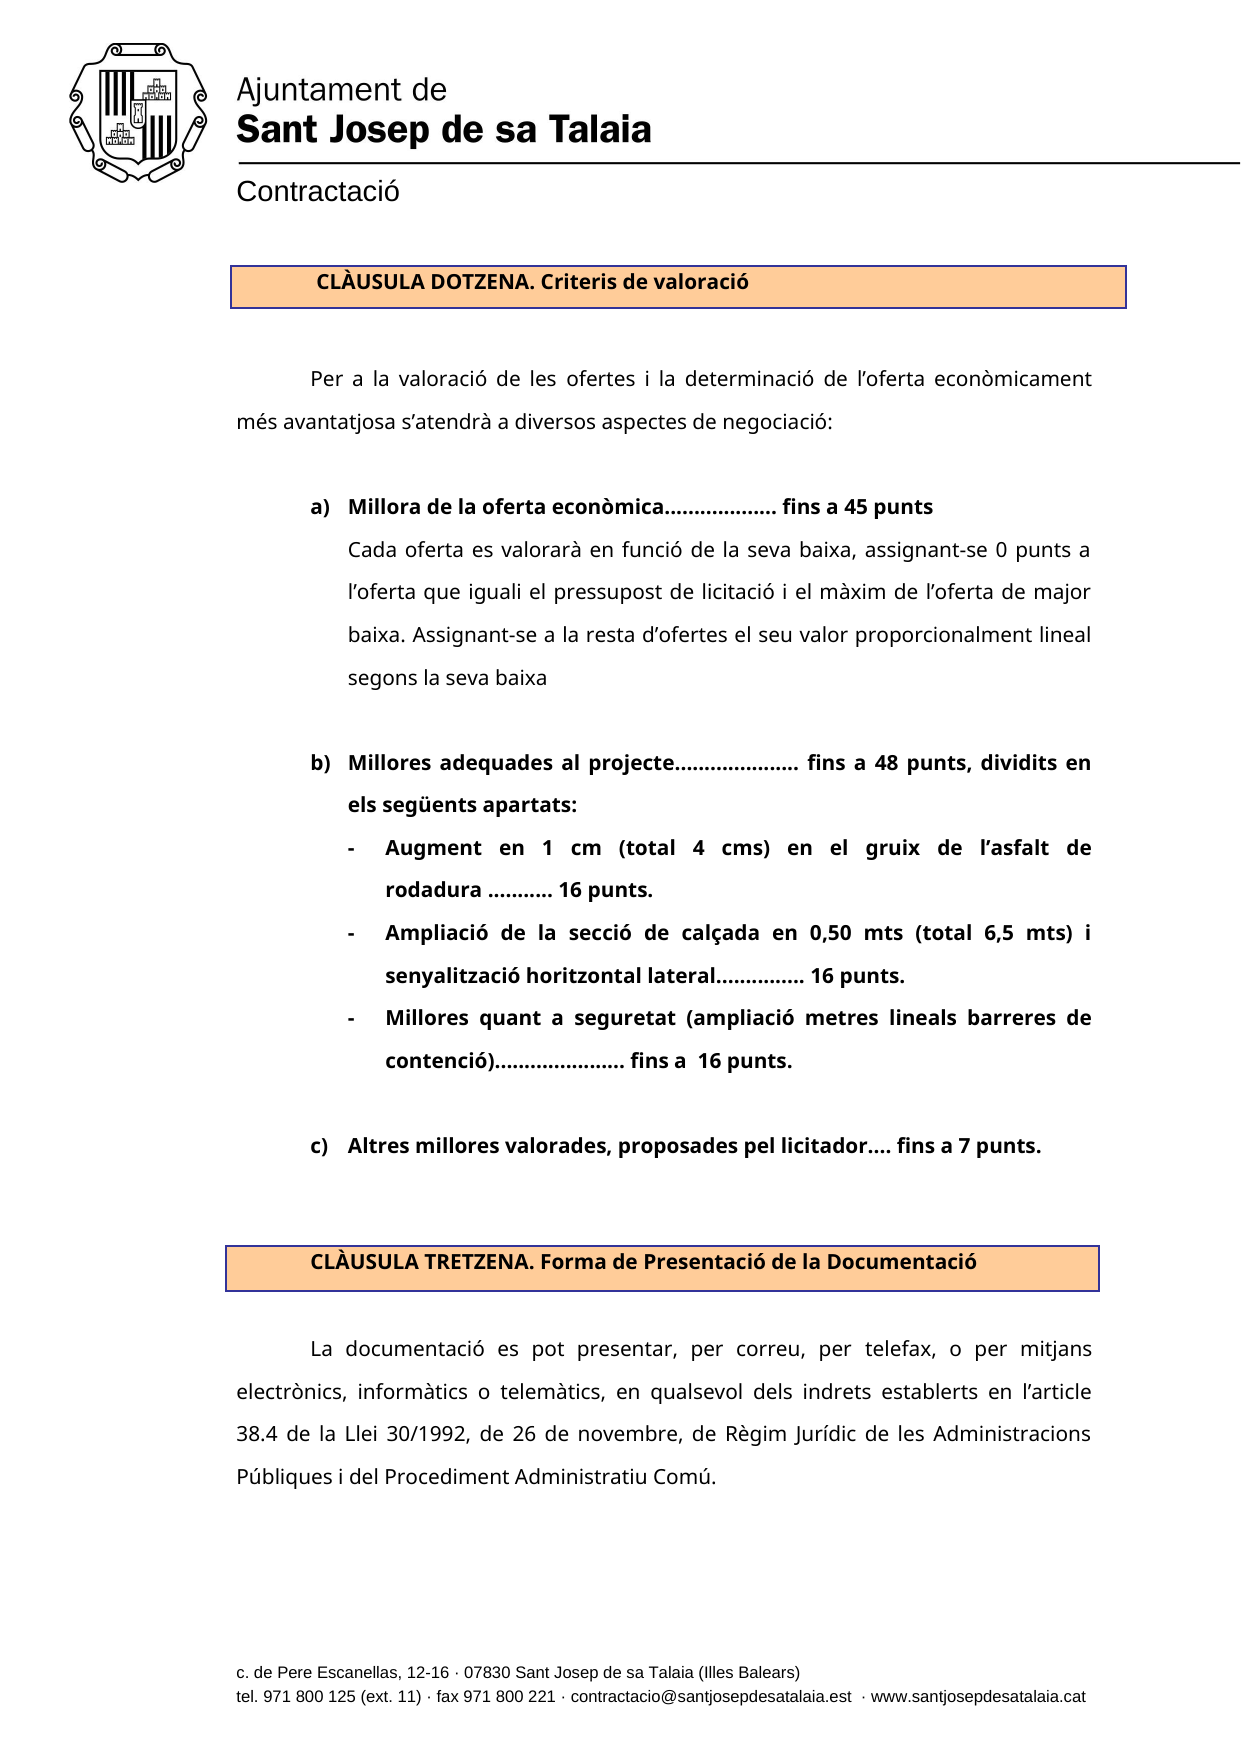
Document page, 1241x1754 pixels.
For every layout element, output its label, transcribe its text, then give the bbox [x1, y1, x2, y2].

table_header CLÀUSULA TRETZENA. Forma de Presentació de la Documentació [227, 1247, 1098, 1290]
picture [69, 43, 1241, 183]
list Millora de la oferta econòmica................... fins a 45 punts [310, 492, 1092, 521]
list Altres millores valorades, proposades pel licitador.... fins a 7 punts. [310, 1131, 1092, 1160]
text Per a la valoració de les ofertes i la determinació de l’oferta econòmicament més avantatjosa s’atendrà a diversos aspectes de negociació: [236, 364, 1092, 435]
text Cada oferta es valorarà en funció de la seva baixa, assignant-se 0 punts a l’oferta que iguali el pressupost de licitació i el màxim de l’oferta de major baixa. Assignant-se a la resta d’ofertes el seu valor proporcionalment lineal segons la seva baixa [348, 535, 1092, 691]
text La documentació es pot presentar, per correu, per telefax, o per mitjans electrònics, informàtics o telemàtics, en qualsevol dels indrets establerts en l’article 38.4 de 30/1992, de 26 de novembre, de Règim Jurídic de les Administracions Públiques i del Procediment Administratiu Comú. [236, 1334, 1092, 1491]
list Augment en 1 cm (total 4 cms) en el gruix de l’asfalt de rodadura ........... 16 punts. [348, 833, 1092, 904]
list Ampliació de la secció de calçada en 0,50 mts (total 6,5 mts) i senyalització horitzontal lateral............... 16 punts. [348, 918, 1092, 989]
list Millores quant a seguretat (ampliació metres lineals barreres de contenció)...................... fins a 16 punts. [348, 1003, 1092, 1074]
table_header CLÀUSULA DOTZENA. Criteris de valoració [232, 267, 1125, 307]
list Millores adequades al projecte..................... fins a 48 punts, dividits en els següents apartats: [310, 748, 1092, 819]
